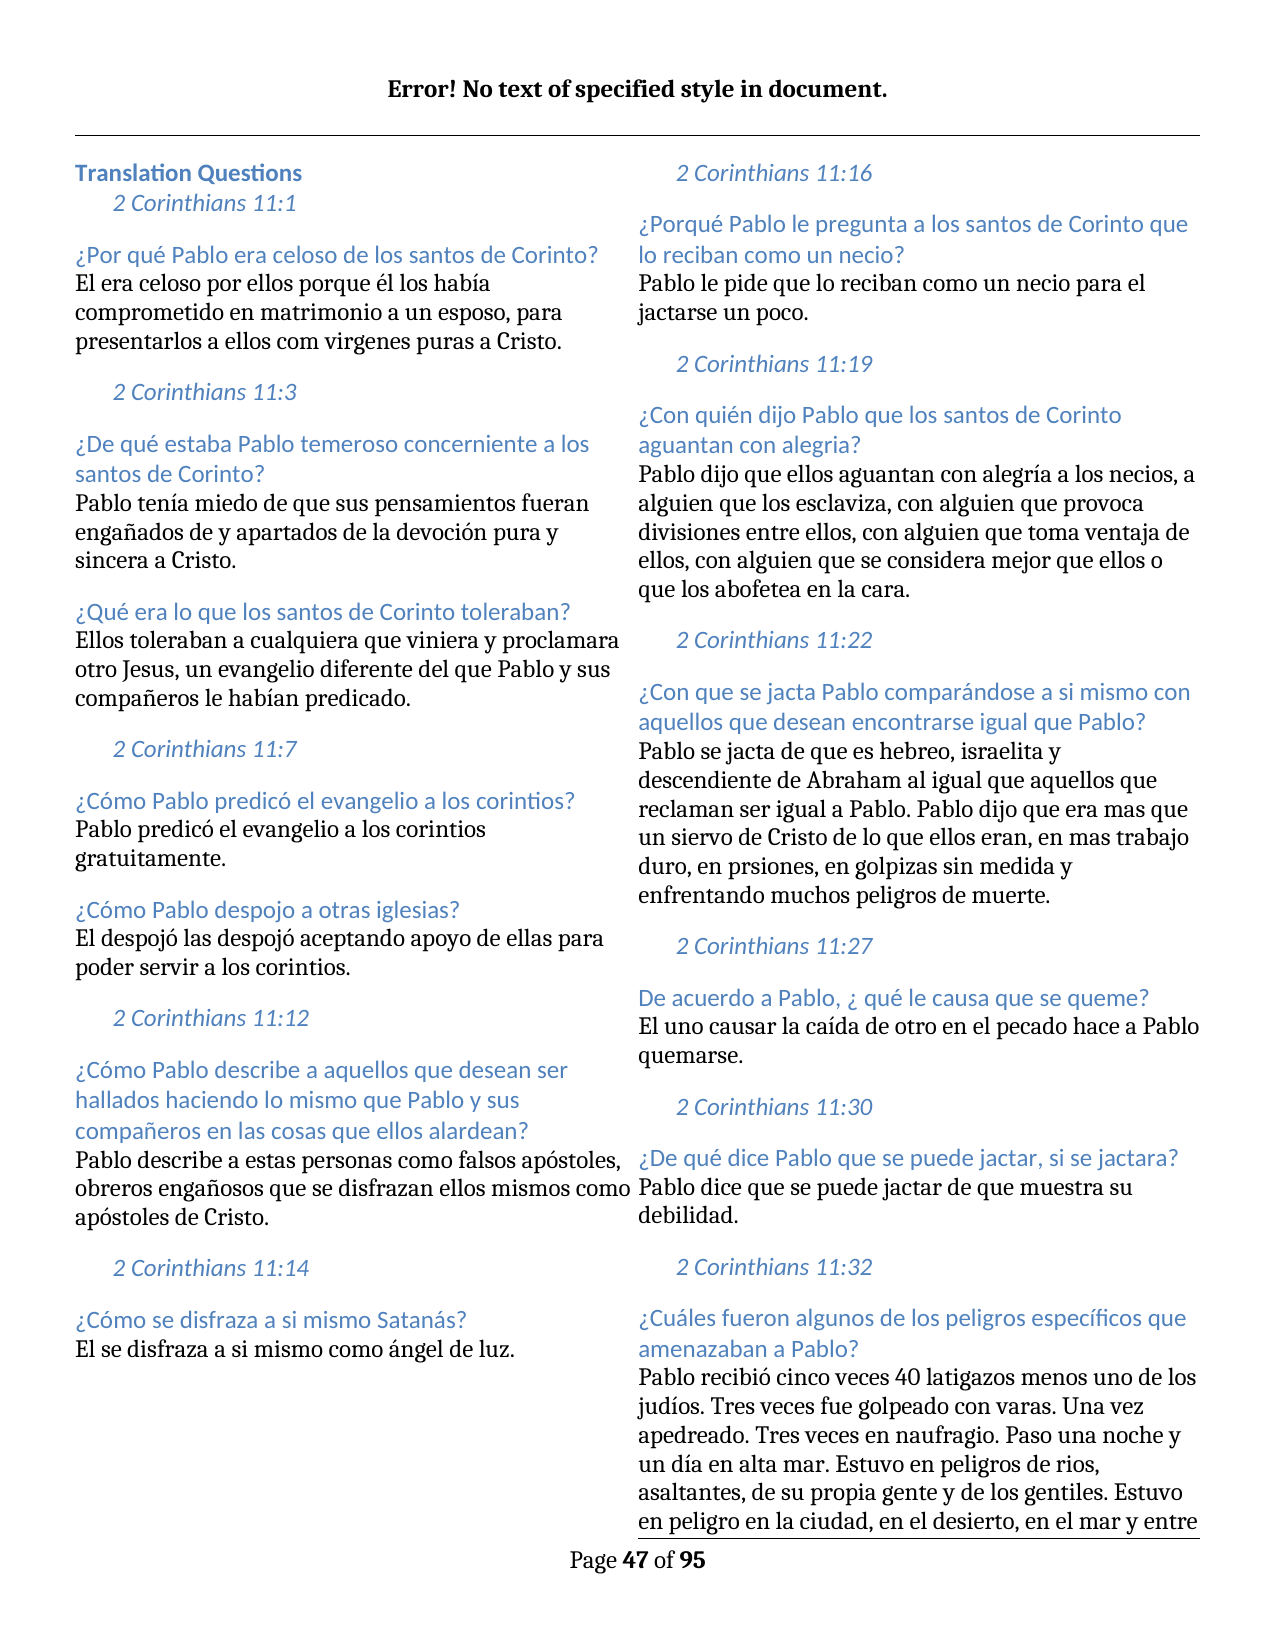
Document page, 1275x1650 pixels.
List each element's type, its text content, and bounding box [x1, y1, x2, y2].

subtitle ¿Cómo Pablo despojo a otras iglesias? [75, 894, 637, 924]
subtitle 2 Corinthians 11:30 [638, 1091, 1200, 1121]
text Pablo describe a estas personas como falsos apóstoles, obreros engañosos que se disfrazan ellos mismos como apóstoles de Cristo. [75, 1146, 637, 1232]
text Pablo dijo que ellos aguantan con alegría a los necios, a alguien que los esclaviza, con alguien que provoca divisiones entre ellos, con alguien que toma ventaja de ellos, con alguien que se considera mejor que ellos o que los abofetea en la cara. [638, 460, 1200, 604]
subtitle 2 Corinthians 11:32 [638, 1251, 1200, 1281]
subtitle 2 Corinthians 11:19 [638, 348, 1200, 378]
text Pablo tenía miedo de que sus pensamientos fueran engañados de y apartados de la devoción pura y sincera a Cristo. [75, 489, 637, 575]
subtitle ¿Cómo Pablo predicó el evangelio a los corintios? [75, 785, 637, 815]
text Ellos toleraban a cualquiera que viniera y proclamara otro Jesus, un evangelio diferente del que Pablo y sus compañeros le habían predicado. [75, 626, 637, 713]
subtitle ¿Qué era lo que los santos de Corinto toleraban? [75, 596, 637, 626]
subtitle Translation Questions [75, 157, 637, 187]
subtitle ¿Con que se jacta Pablo comparándose a si mismo con aquellos que desean encontrarse igual que Pablo? [638, 676, 1200, 737]
subtitle De acuerdo a Pablo, ¿ qué le causa que se queme? [638, 982, 1200, 1012]
text Pablo dice que se puede jactar de que muestra su debilidad. [638, 1172, 1200, 1230]
text El era celoso por ellos porque él los había comprometido en matrimonio a un esposo, para presentarlos a ellos com virgenes puras a Cristo. [75, 269, 637, 356]
subtitle ¿De qué dice Pablo que se puede jactar, si se jactara? [638, 1142, 1200, 1172]
text Pablo predicó el evangelio a los corintios gratuitamente. [75, 815, 637, 873]
subtitle 2 Corinthians 11:1 [75, 187, 637, 218]
subtitle ¿Cómo se disfraza a si mismo Satanás? [75, 1304, 637, 1334]
subtitle ¿Con quién dijo Pablo que los santos de Corinto aguantan con alegria? [638, 399, 1200, 460]
subtitle 2 Corinthians 11:3 [75, 376, 637, 407]
text Pablo se jacta de que es hebreo, israelita y descendiente de Abraham al igual que aquellos que reclaman ser igual a Pablo. Pablo dijo que era mas que un siervo de Cristo de lo que ellos eran, en mas trabajo duro, en prsiones, en golpizas sin medida y enfrentando muchos peligros de muerte. [638, 737, 1200, 909]
subtitle 2 Corinthians 11:12 [75, 1003, 637, 1033]
subtitle ¿Cuáles fueron algunos de los peligros específicos que amenazaban a Pablo? [638, 1302, 1200, 1363]
subtitle ¿De qué estaba Pablo temeroso concerniente a los santos de Corinto? [75, 428, 637, 489]
subtitle 2 Corinthians 11:22 [638, 625, 1200, 655]
subtitle ¿Por qué Pablo era celoso de los santos de Corinto? [75, 239, 637, 269]
subtitle 2 Corinthians 11:14 [75, 1253, 637, 1283]
subtitle ¿Porqué Pablo le pregunta a los santos de Corinto que lo reciban como un necio? [638, 208, 1200, 269]
subtitle 2 Corinthians 11:16 [638, 157, 1200, 187]
subtitle 2 Corinthians 11:7 [75, 733, 637, 764]
text El despojó las despojó aceptando apoyo de ellas para poder servir a los corintios. [75, 924, 637, 982]
subtitle ¿Cómo Pablo describe a aquellos que desean ser hallados haciendo lo mismo que Pablo y sus compañeros en las cosas que ellos alardean? [75, 1054, 637, 1146]
subtitle 2 Corinthians 11:27 [638, 930, 1200, 961]
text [638, 1363, 1200, 1538]
text Pablo le pide que lo reciban como un necio para el jactarse un poco. [638, 269, 1200, 327]
text El uno causar la caída de otro en el pecado hace a Pablo quemarse. [638, 1012, 1200, 1070]
text El se disfraza a si mismo como ángel de luz. [75, 1334, 637, 1363]
